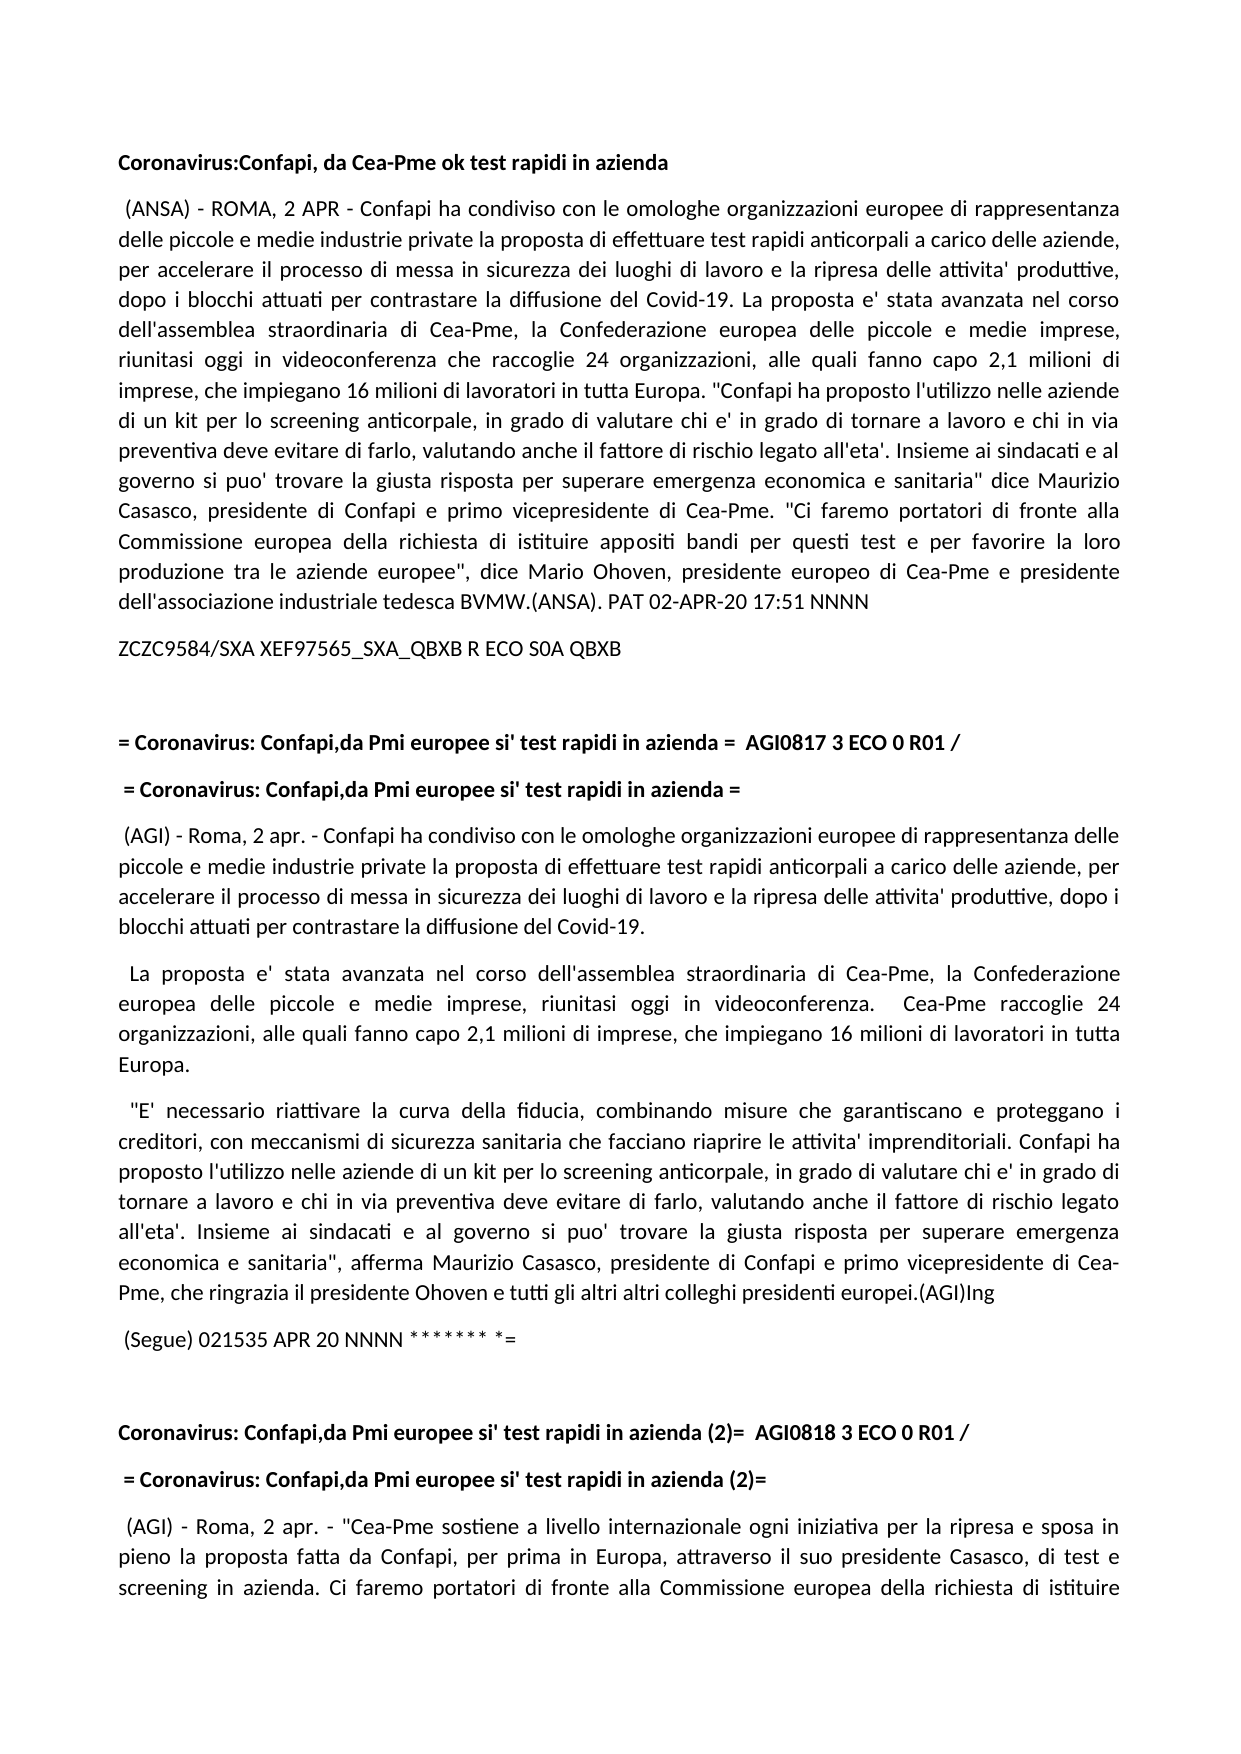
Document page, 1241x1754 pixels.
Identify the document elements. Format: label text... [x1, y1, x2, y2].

text "E' necessario riattivare la curva della fiducia, combinando misure che garantiscano e proteggano i creditori, con meccanismi di sicurezza sanitaria che facciano riaprire le attivita' imprenditoriali. Confapi ha proposto l'utilizzo nelle aziende di un kit per lo screening anticorpale, in grado di valutare chi e' in grado di tornare a lavoro e chi in via preventiva deve evitare di farlo, valutando anche il fattore di rischio legato all'eta'. Insieme ai sindacati e al governo si puo' trovare la giusta risposta per superare emergenza economica e sanitaria", afferma Maurizio Casasco, presidente di Confapi e primo vicepresidente di Cea-Pme, che ringrazia il presidente Ohoven e tutti gli altri altri colleghi presidenti europei.(AGI)Ing [118, 1097, 1122, 1306]
text = Coronavirus: Confapi,da Pmi europee si' test rapidi in azienda = [118, 775, 1122, 803]
text La proposta e' stata avanzata nel corso dell'assemblea straordinaria di Cea-Pme, la Confederazione europea delle piccole e medie imprese, riunitasi oggi in videoconferenza. Cea-Pme raccoglie 24 organizzazioni, alle quali fanno capo 2,1 milioni di imprese, che impiegano 16 milioni di lavoratori in tutta Europa. [118, 959, 1122, 1078]
text (Segue) 021535 APR 20 NNNN ******* *= [118, 1325, 1122, 1353]
text Coronavirus: Confapi,da Pmi europee si' test rapidi in azienda (2)= AGI0818 3 ECO 0 R01 / [118, 1418, 1122, 1446]
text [118, 1512, 1122, 1601]
text = Coronavirus: Confapi,da Pmi europee si' test rapidi in azienda = AGI0817 3 ECO 0 R01 / [118, 728, 1122, 756]
text (AGI) - Roma, 2 apr. - Confapi ha condiviso con le omologhe organizzazioni europee di rappresentanza delle piccole e medie industrie private la proposta di effettuare test rapidi anticorpali a carico delle aziende, per accelerare il processo di messa in sicurezza dei luoghi di lavoro e la ripresa delle attivita' produttive, dopo i blocchi attuati per contrastare la diffusione del Covid-19. [118, 822, 1122, 940]
text (ANSA) - ROMA, 2 APR - Confapi ha condiviso con le omologhe organizzazioni europee di rappresentanza delle piccole e medie industrie private la proposta di effettuare test rapidi anticorpali a carico delle aziende, per accelerare il processo di messa in sicurezza dei luoghi di lavoro e la ripresa delle attivita' produttive, dopo i blocchi attuati per contrastare la diffusione del Covid-19. La proposta e' stata avanzata nel corso dell'assemblea straordinaria di Cea-Pme, la Confederazione europea delle piccole e medie imprese, riunitasi oggi in videoconferenza che raccoglie 24 organizzazioni, alle quali fanno capo 2,1 milioni di imprese, che impiegano 16 milioni di lavoratori in tutta Europa. "Confapi ha proposto l'utilizzo nelle aziende di un kit per lo screening anticorpale, in grado di valutare chi e' in grado di tornare a lavoro e chi in via preventiva deve evitare di farlo, valutando anche il fattore di rischio legato all'eta'. Insieme ai sindacati e al governo si puo' trovare la giusta risposta per superare emergenza economica e sanitaria" dice Maurizio Casasco, presidente di Confapi e primo vicepresidente di Cea-Pme. "Ci faremo portatori di fronte alla Commissione europea della richiesta di istituire appositi bandi per questi test e per favorire la loro produzione tra le aziende europee", dice Mario Ohoven, presidente europeo di Cea-Pme e presidente dell'associazione industriale tedesca BVMW.(ANSA). PAT 02-APR-20 17:51 NNNN [118, 194, 1122, 615]
text ZCZC9584/SXA XEF97565_SXA_QBXB R ECO S0A QBXB [118, 634, 1122, 662]
text = Coronavirus: Confapi,da Pmi europee si' test rapidi in azienda (2)= [118, 1465, 1122, 1493]
text Coronavirus:Confapi, da Cea-Pme ok test rapidi in azienda [118, 148, 1122, 176]
